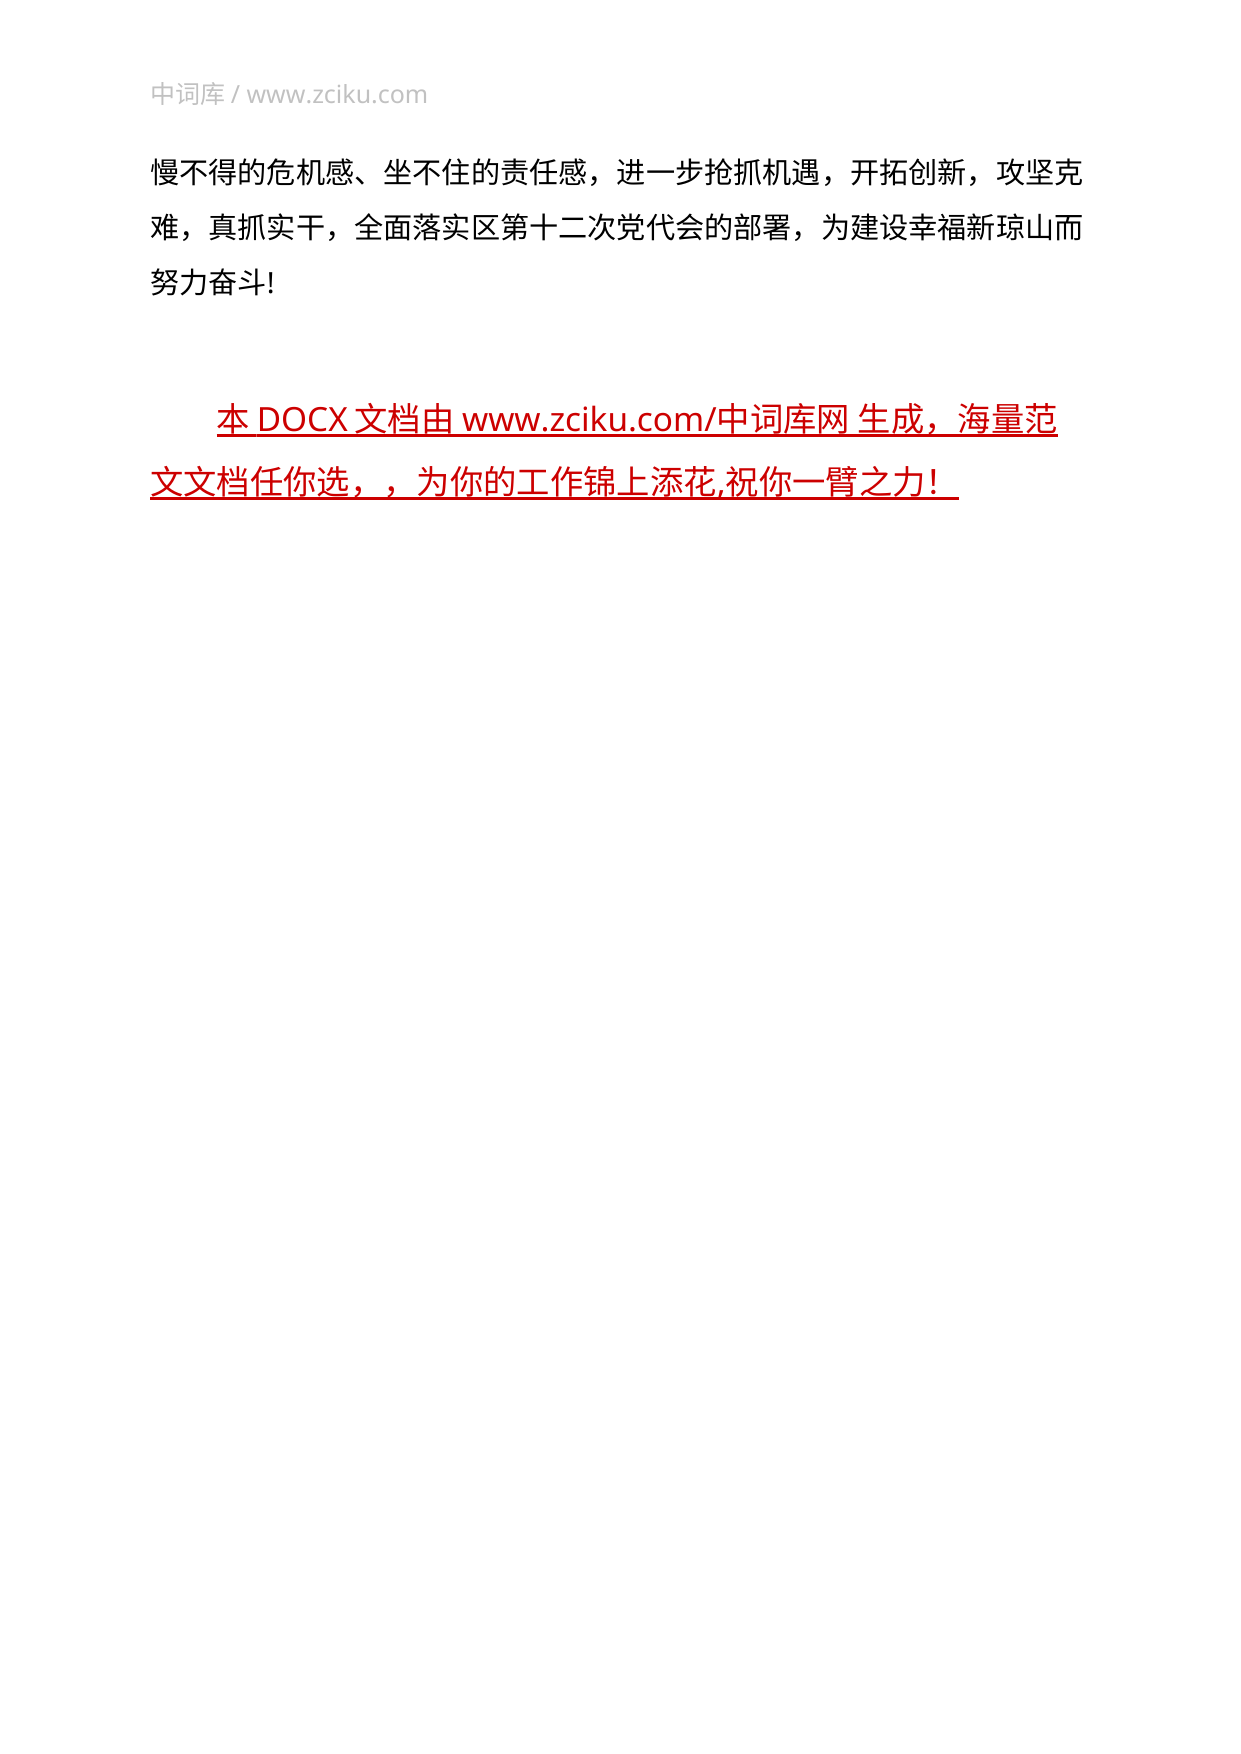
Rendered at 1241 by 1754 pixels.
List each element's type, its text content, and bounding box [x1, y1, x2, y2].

text 本DOCX文档由 www.zciku.com/中词库网 生成，海量范文文档任你选，，为你的工作锦上添花,祝你一臂之力！ [150, 393, 1090, 504]
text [150, 150, 1090, 302]
